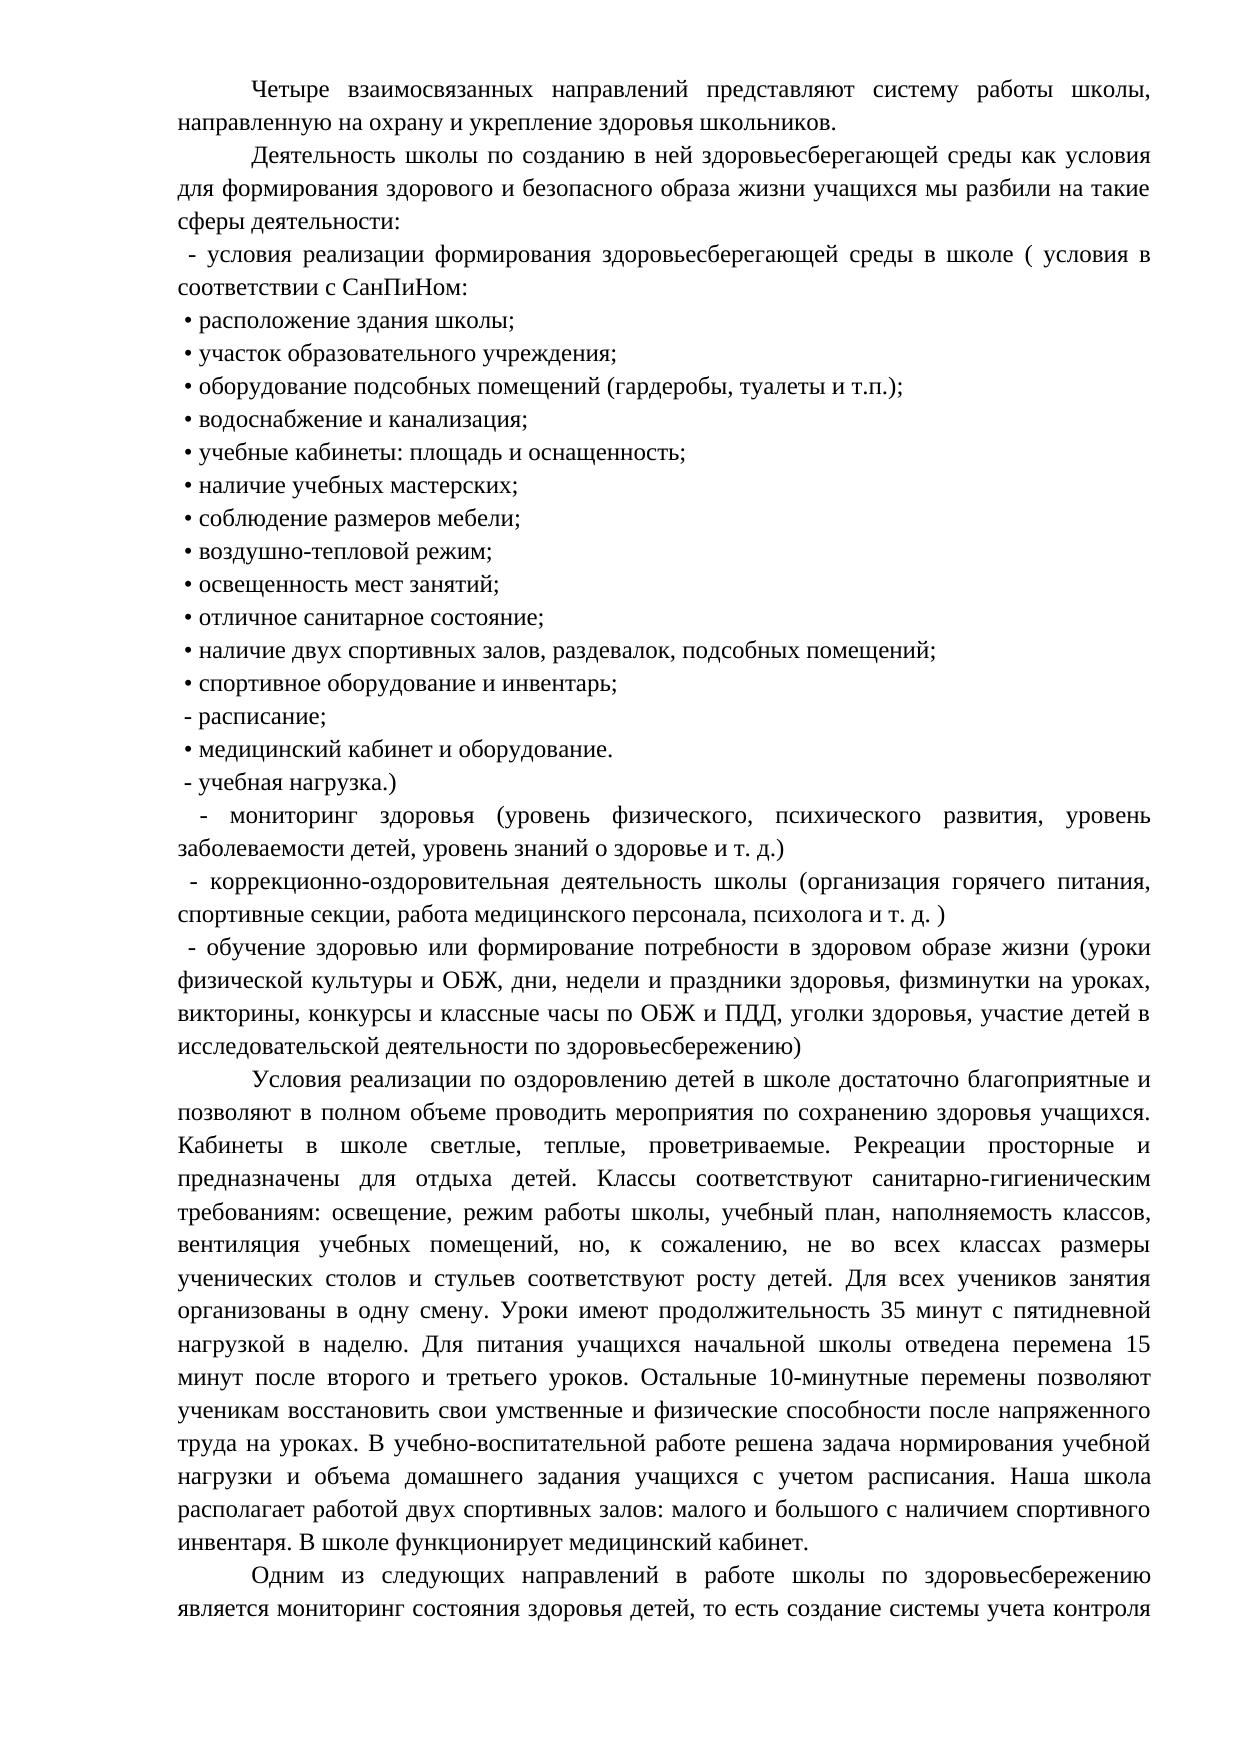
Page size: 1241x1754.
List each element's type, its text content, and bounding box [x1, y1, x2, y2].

text - учебная нагрузка.) [177, 767, 1152, 796]
text Условия реализации по оздоровлению детей в школе достаточно благоприятные и позволяют в полном объеме проводить мероприятия по сохранению здоровья учащихся. Кабинеты в школе светлые, теплые, проветриваемые. Рекреации просторные и предназначены для отдыха детей. Классы соответствуют санитарно-гигиеническим требованиям: освещение, режим работы школы, учебный план, наполняемость классов, вентиляция учебных помещений, но, к сожалению, не во всех классах размеры ученических столов и стульев соответствуют росту детей. Для всех учеников занятия организованы в одну смену. Уроки имеют продолжительность 35 минут с пятидневной нагрузкой в наделю. Для питания учащихся начальной школы отведена перемена 15 минут после второго и третьего уроков. Остальные 10-минутные перемены позволяют ученикам восстановить свои умственные и физические способности после напряженного труда на уроках. В учебно-воспитательной работе решена задача нормирования учебной нагрузки и объема домашнего задания учащихся с учетом расписания. Наша школа располагает работой двух спортивных залов: малого и большого с наличием спортивного инвентаря. В школе функционирует медицинский кабинет. [177, 1064, 1152, 1556]
text - обучение здоровью или формирование потребности в здоровом образе жизни (уроки физической культуры и ОБЖ, дни, недели и праздники здоровья, физминутки на уроках, викторины, конкурсы и классные часы по ОБЖ и ПДД, уголки здоровья, участие детей в исследовательской деятельности по здоровьесбережению) [177, 932, 1152, 1060]
text Деятельность школы по созданию в ней здоровьесберегающей среды как условия для формирования здорового и безопасного образа жизни учащихся мы разбили на такие сферы деятельности: [177, 140, 1152, 235]
text - расписание; [177, 701, 1152, 730]
text - условия реализации формирования здоровьесберегающей среды в школе ( условия в соответствии с СанПиНом: [177, 239, 1152, 301]
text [177, 1560, 1152, 1622]
text - коррекционно-оздоровительная деятельность школы (организация горячего питания, спортивные секции, работа медицинского персонала, психолога и т. д. ) [177, 866, 1152, 928]
text • водоснабжение и канализация; [177, 404, 1152, 433]
text Четыре взаимосвязанных направлений представляют систему работы школы, направленную на охрану и укрепление здоровья школьников. [177, 74, 1152, 136]
text • наличие двух спортивных залов, раздевалок, подсобных помещений; [177, 635, 1152, 664]
text • отличное санитарное состояние; [177, 602, 1152, 631]
text • воздушно-тепловой режим; [177, 536, 1152, 565]
text • освещенность мест занятий; [177, 569, 1152, 598]
text • оборудование подсобных помещений (гардеробы, туалеты и т.п.); [177, 371, 1152, 400]
text • медицинский кабинет и оборудование. [177, 734, 1152, 763]
text - мониторинг здоровья (уровень физического, психического развития, уровень заболеваемости детей, уровень знаний о здоровье и т. д.) [177, 800, 1152, 862]
text • расположение здания школы; [177, 305, 1152, 334]
text • участок образовательного учреждения; [177, 338, 1152, 367]
text • соблюдение размеров мебели; [177, 503, 1152, 532]
text • спортивное оборудование и инвентарь; [177, 668, 1152, 697]
text • наличие учебных мастерских; [177, 470, 1152, 499]
text • учебные кабинеты: площадь и оснащенность; [177, 437, 1152, 466]
